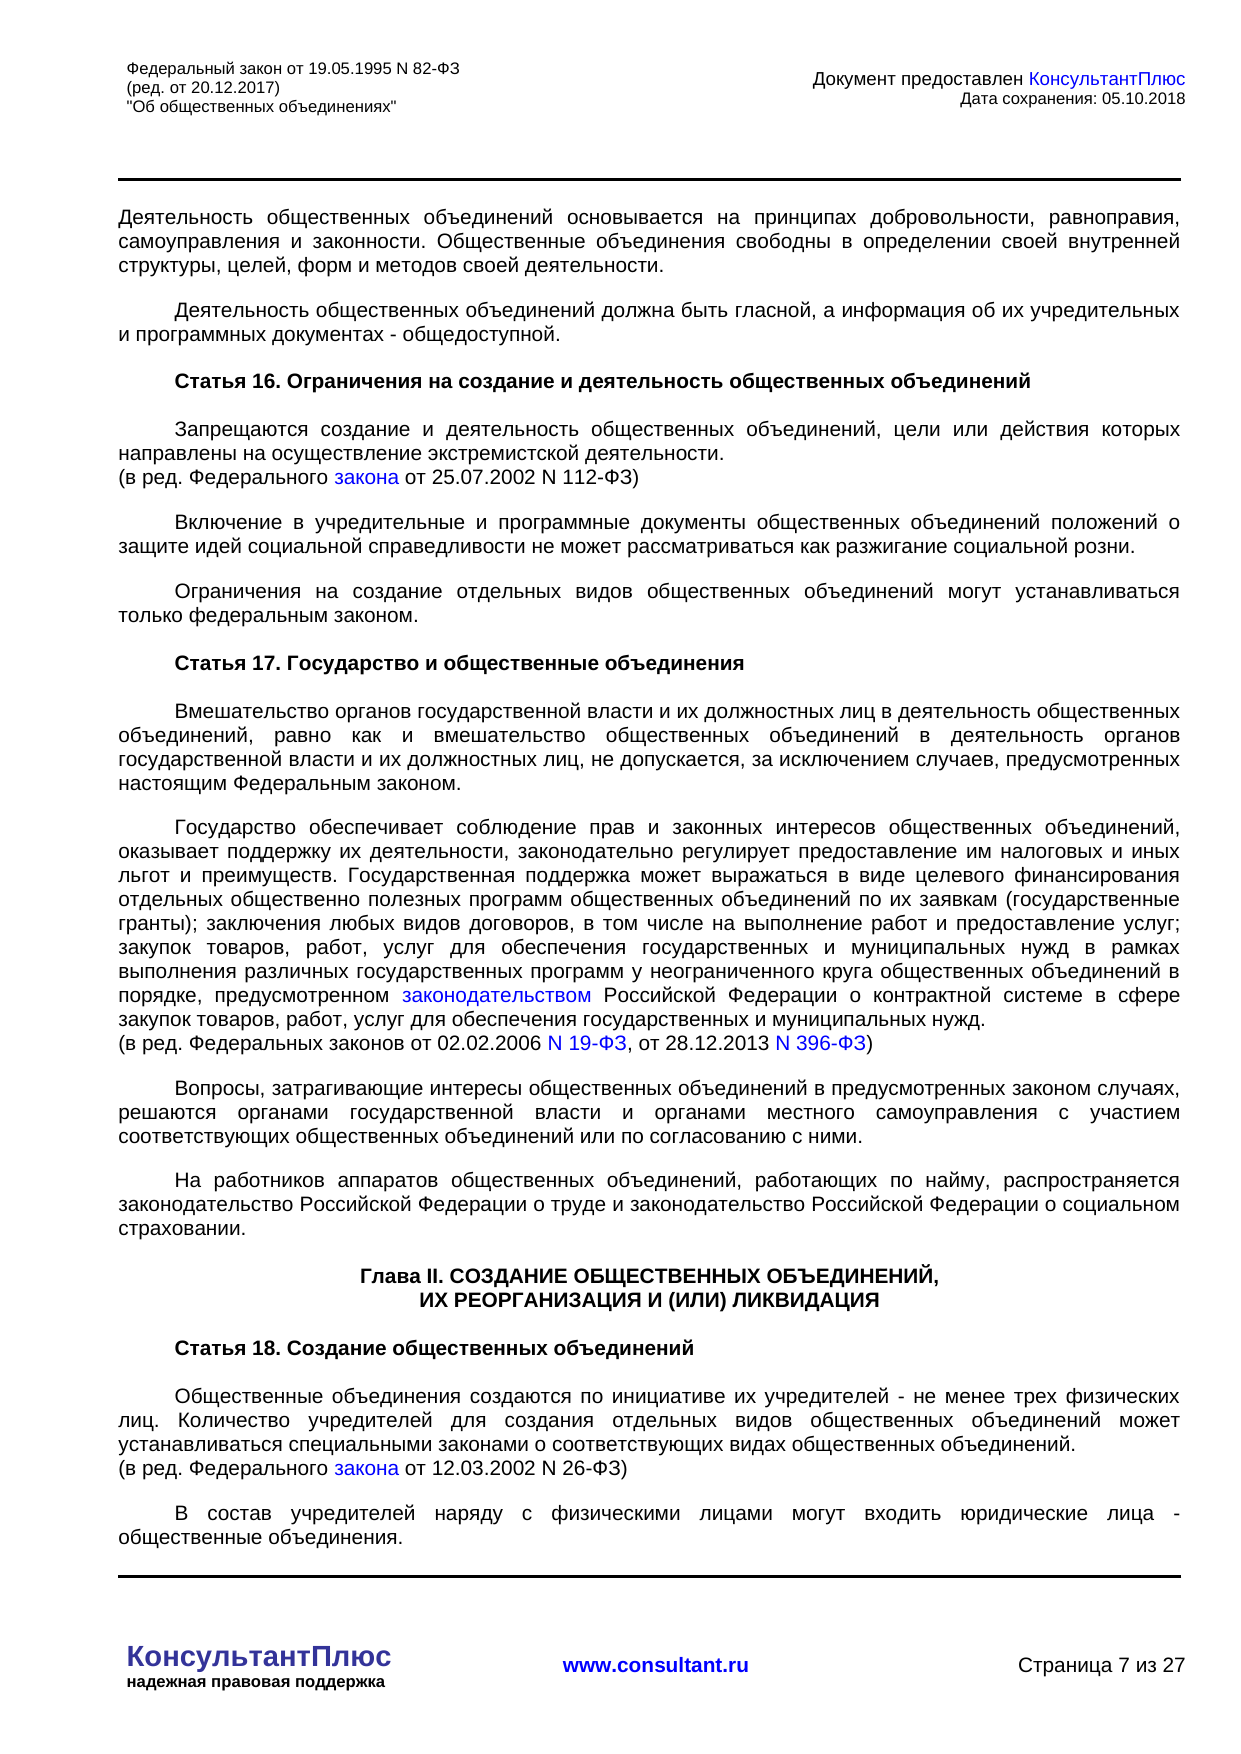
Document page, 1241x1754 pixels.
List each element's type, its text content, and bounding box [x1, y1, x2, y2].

title Статья 18. Создание общественных объединений [118, 1336, 1181, 1360]
text (в ред. Федерального закона от 25.07.2002 N 112-ФЗ) [118, 465, 1181, 489]
text (в ред. Федеральных законов от 02.02.2006 N 19-ФЗ, от 28.12.2013 N 396-ФЗ) [118, 1031, 1181, 1055]
text Включение в учредительные и программные документы общественных объединений положений о защите идей социальной справедливости не может рассматриваться как разжигание социальной розни. [118, 510, 1181, 558]
text Деятельность общественных объединений должна быть гласной, а информация об их учредительных и программных документах - общедоступной. [118, 297, 1181, 345]
text В состав учредителей наряду с физическими лицами могут входить юридические лица - общественные объединения. [118, 1501, 1181, 1548]
title Глава II. СОЗДАНИЕ ОБЩЕСТВЕННЫХ ОБЪЕДИНЕНИЙ, [118, 1264, 1181, 1288]
text Ограничения на создание отдельных видов общественных объединений могут устанавливаться только федеральным законом. [118, 579, 1181, 627]
text На работников аппаратов общественных объединений, работающих по найму, распространяется законодательство Российской Федерации о труде и законодательство Российской Федерации о социальном страховании. [118, 1168, 1181, 1240]
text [118, 205, 1181, 277]
title Статья 17. Государство и общественные объединения [118, 651, 1181, 674]
text Вмешательство органов государственной власти и их должностных лиц в деятельность общественных объединений, равно как и вмешательство общественных объединений в деятельность органов государственной власти и их должностных лиц, не допускается, за исключением случаев, предусмотренных настоящим Федеральным законом. [118, 698, 1181, 794]
text Запрещаются создание и деятельность общественных объединений, цели или действия которых направлены на осуществление экстремистской деятельности. [118, 417, 1181, 465]
text Вопросы, затрагивающие интересы общественных объединений в предусмотренных законом случаях, решаются органами государственной власти и органами местного самоуправления с участием соответствующих общественных объединений или по согласованию с ними. [118, 1076, 1181, 1147]
title ИХ РЕОРГАНИЗАЦИЯ И (ИЛИ) ЛИКВИДАЦИЯ [118, 1288, 1181, 1312]
title Статья 16. Ограничения на создание и деятельность общественных объединений [118, 369, 1181, 393]
text Общественные объединения создаются по инициативе их учредителей - не менее трех физических лиц. Количество учредителей для создания отдельных видов общественных объединений может устанавливаться специальными законами о соответствующих видах общественных объединений. [118, 1384, 1181, 1456]
text Государство обеспечивает соблюдение прав и законных интересов общественных объединений, оказывает поддержку их деятельности, законодательно регулирует предоставление им налоговых и иных льгот и преимуществ. Государственная поддержка может выражаться в виде целевого финансирования отдельных общественно полезных программ общественных объединений по их заявкам (государственные гранты); заключения любых видов договоров, в том числе на выполнение работ и предоставление услуг; закупок товаров, работ, услуг для обеспечения государственных и муниципальных нужд в рамках выполнения различных государственных программ у неограниченного круга общественных объединений в порядке, предусмотренном законодательством Российской Федерации о контрактной системе в сфере закупок товаров, работ, услуг для обеспечения государственных и муниципальных нужд. [118, 815, 1181, 1031]
text (в ред. Федерального закона от 12.03.2002 N 26-ФЗ) [118, 1456, 1181, 1480]
